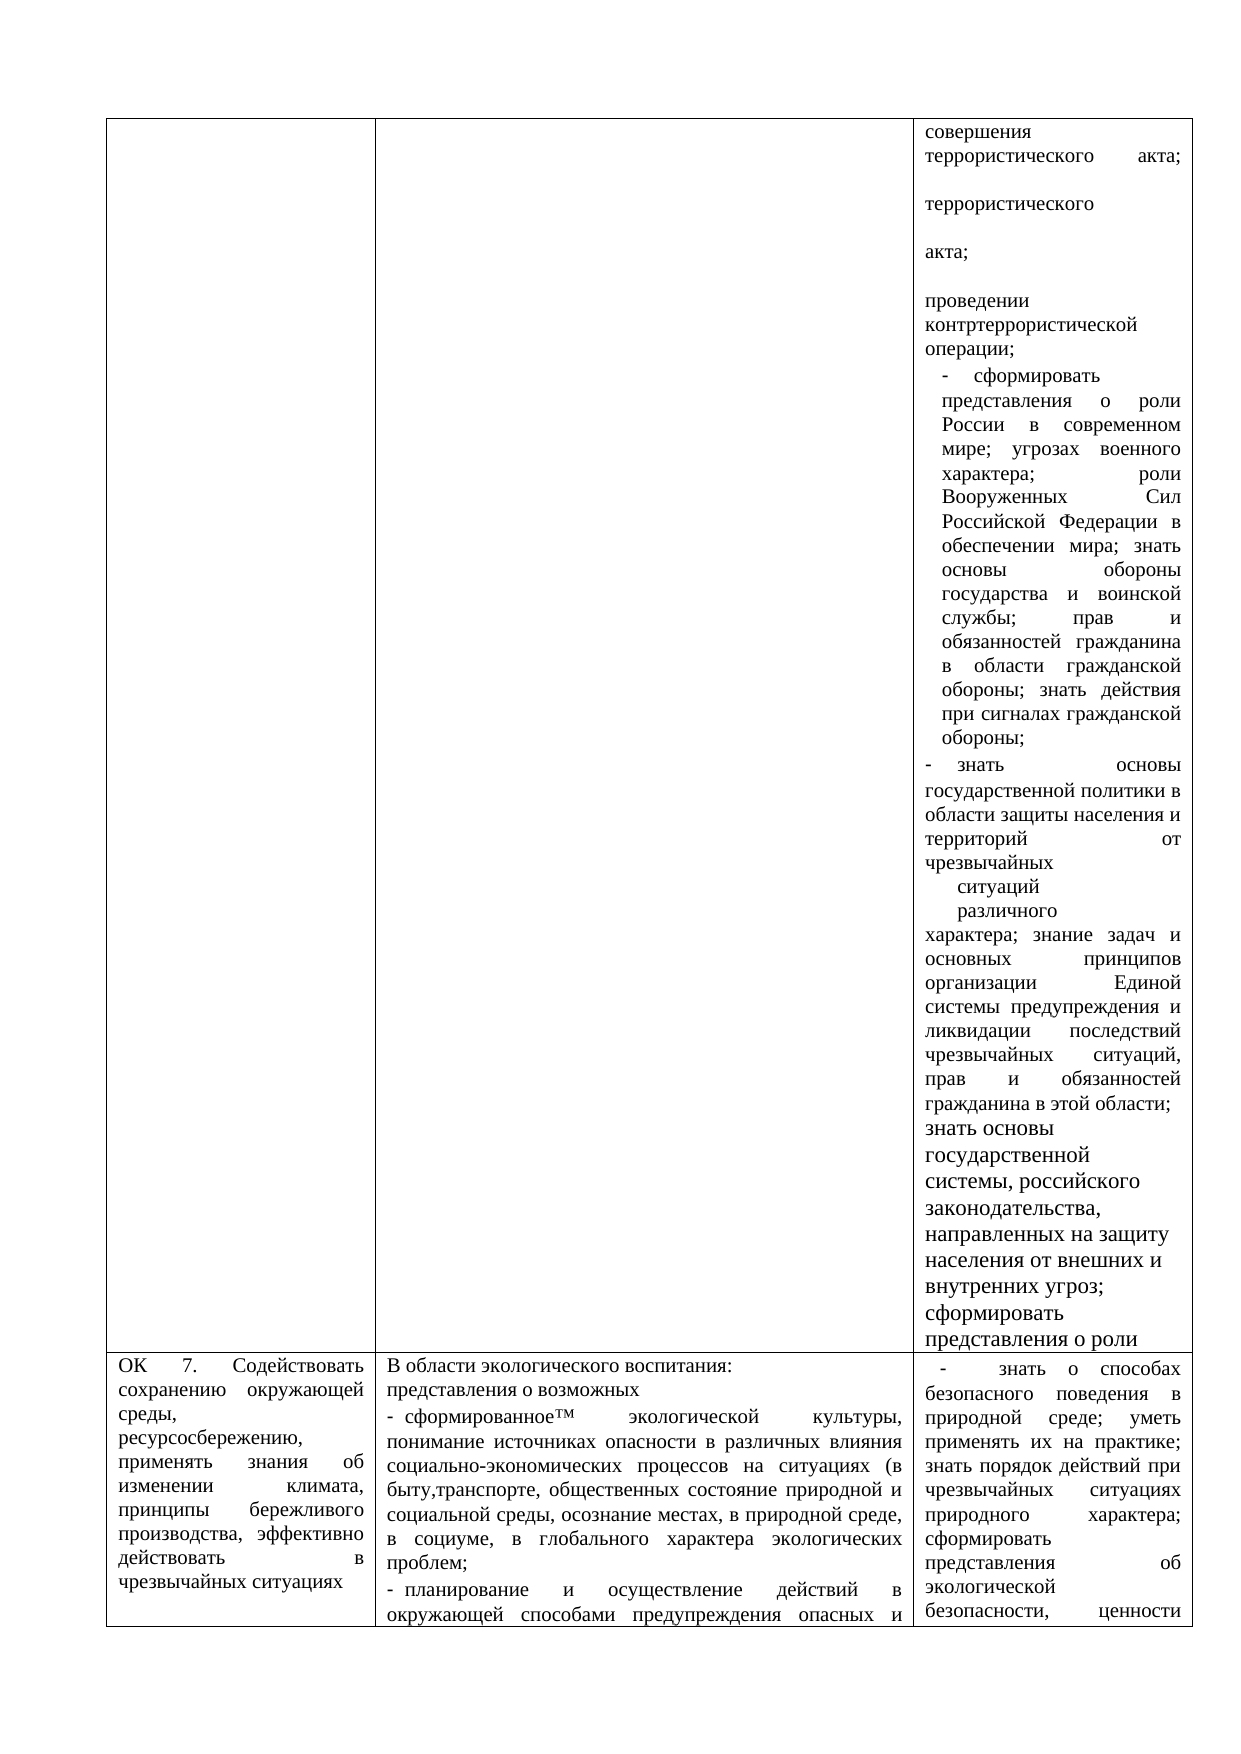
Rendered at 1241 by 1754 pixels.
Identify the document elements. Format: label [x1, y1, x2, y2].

table_cell [376, 1353, 913, 1626]
table_cell [107, 119, 375, 1352]
table_cell [107, 1353, 375, 1626]
table_cell [376, 119, 913, 1352]
table_cell [914, 119, 1192, 1352]
table_cell [914, 1353, 1192, 1626]
